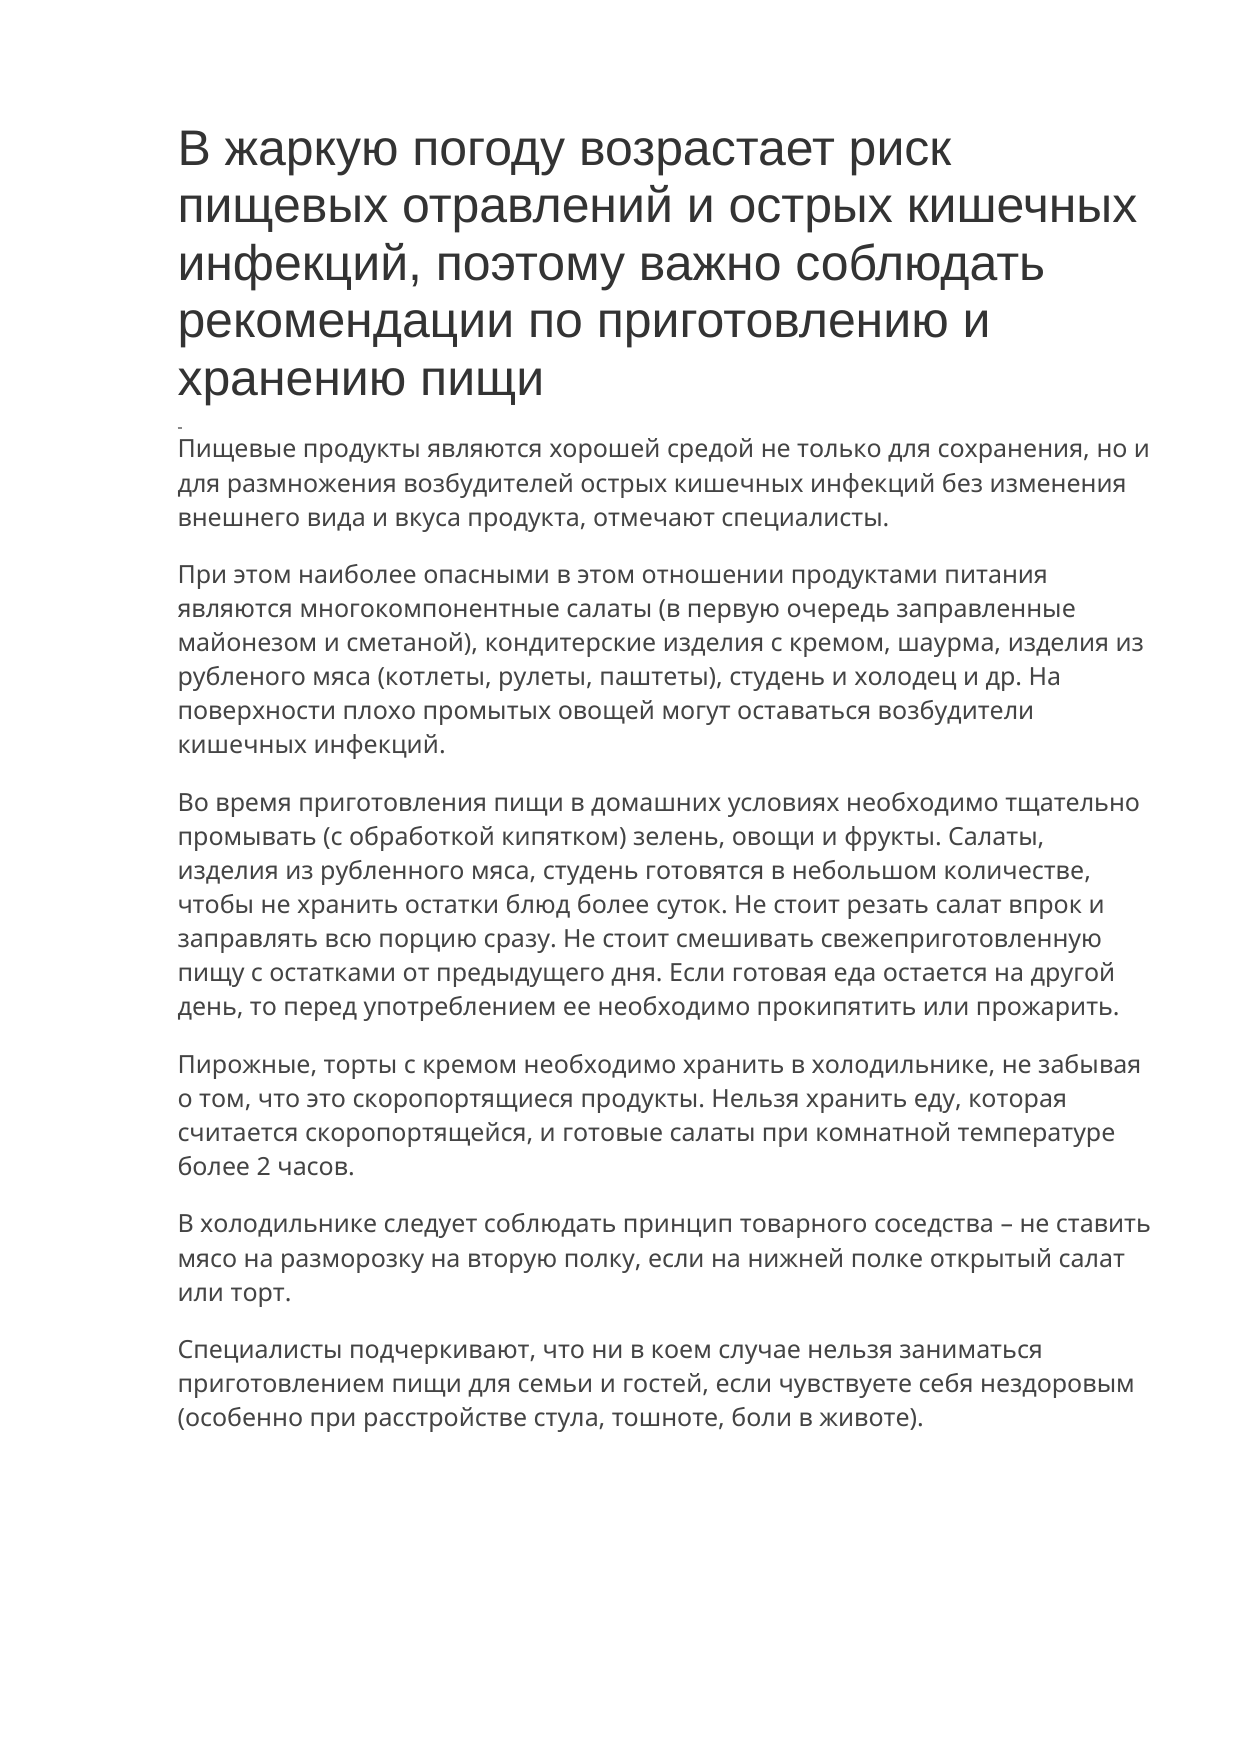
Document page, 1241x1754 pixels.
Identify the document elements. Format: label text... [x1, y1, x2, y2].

text Пирожные, торты с кремом необходимо хранить в холодильнике, не забывая о том, что это скоропортящиеся продукты. Нельзя хранить еду, которая считается скоропортящейся, и готовые салаты при комнатной температуре более 2 часов. [177, 1046, 1152, 1183]
text Специалисты подчеркивают, что ни в коем случае нельзя заниматься приготовлением пищи для семьи и гостей, если чувствуете себя нездоровым (особенно при расстройстве стула, тошноте, боли в животе). [177, 1332, 1152, 1434]
text При этом наиболее опасными в этом отношении продуктами питания являются многокомпонентные салаты (в первую очередь заправленные майонезом и сметаной), кондитерские изделия с кремом, шаурма, изделия из рубленого мяса (котлеты, рулеты, паштеты), студень и холодец и др. На поверхности плохо промытых овощей могут оставаться возбудители кишечных инфекций. [177, 557, 1152, 761]
text В холодильнике следует соблюдать принцип товарного соседства – не ставить мясо на разморозку на вторую полку, если на нижней полке открытый салат или торт. [177, 1206, 1152, 1308]
text В жаркую погоду возрастает риск пищевых отравлений и острых кишечных инфекций, поэтому важно соблюдать рекомендации по приготовлению и хранению пищи [177, 118, 1152, 406]
text Пищевые продукты являются хорошей средой не только для сохранения, но и для размножения возбудителей острых кишечных инфекций без изменения внешнего вида и вкуса продукта, отмечают специалисты. [177, 431, 1152, 533]
text Во время приготовления пищи в домашних условиях необходимо тщательно промывать (с обработкой кипятком) зелень, овощи и фрукты. Салаты, изделия из рубленного мяса, студень готовятся в небольшом количестве, чтобы не хранить остатки блюд более суток. Не стоит резать салат впрок и заправлять всю порцию сразу. Не стоит смешивать свежеприготовленную пищу с остатками от предыдущего дня. Если готовая еда остается на другой день, то перед употреблением ее необходимо прокипятить или прожарить. [177, 784, 1152, 1023]
